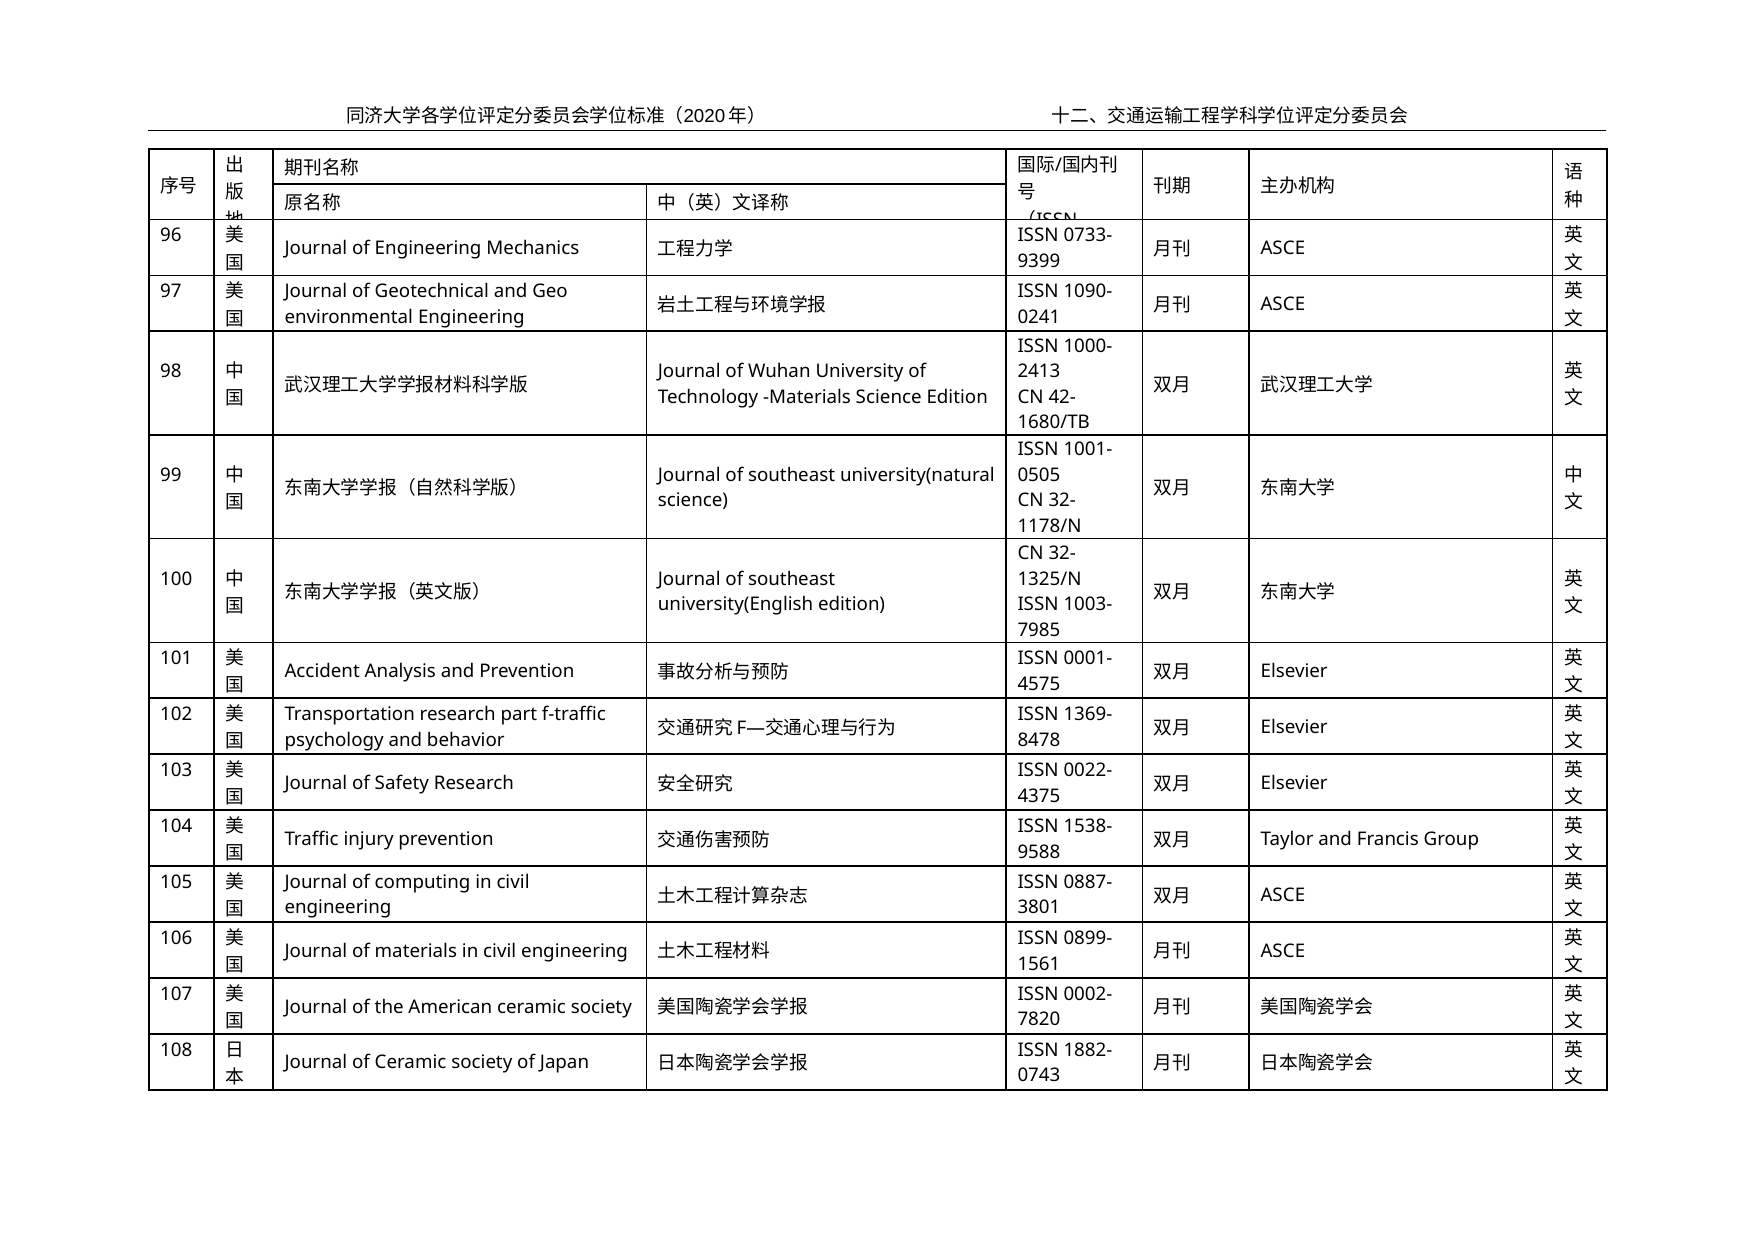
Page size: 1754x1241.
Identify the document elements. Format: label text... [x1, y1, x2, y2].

table_cell 月刊 [1143, 923, 1248, 977]
table_cell ISSN 1538-9588 [1007, 811, 1142, 865]
table_cell ASCE [1250, 276, 1552, 330]
table_cell Transportation research part f-traffic psychology and behavior [274, 699, 646, 753]
table_cell 双月 [1143, 332, 1248, 434]
table_cell 工程力学 [647, 220, 1005, 274]
table_cell 中（英）文译称 [647, 185, 1005, 218]
table_cell 东南大学 [1250, 539, 1552, 641]
table_cell 武汉理工大学 [1250, 332, 1552, 434]
table_cell 双月 [1143, 539, 1248, 641]
table_header 主办机构 [1250, 150, 1552, 218]
table_cell [150, 1035, 213, 1089]
table_cell 安全研究 [647, 755, 1005, 809]
table_cell 美国陶瓷学会学报 [647, 979, 1005, 1033]
table_cell 双月 [1143, 699, 1248, 753]
table_cell Elsevier [1250, 643, 1552, 697]
table_cell Journal of Engineering Mechanics [274, 220, 646, 274]
table_cell 东南大学 [1250, 436, 1552, 538]
table_cell Journal of computing in civil engineering [274, 867, 646, 921]
table_cell ISSN 1882-0743 [1007, 1035, 1142, 1089]
table_cell 双月 [1143, 643, 1248, 697]
table_cell ISSN 0001-4575 [1007, 643, 1142, 697]
table_cell 英文 [1553, 220, 1606, 274]
table_cell Taylor and Francis Group [1250, 811, 1552, 865]
table_cell [150, 755, 213, 809]
table_cell 英文 [1553, 699, 1606, 753]
table_cell [150, 436, 213, 538]
table_cell 交通研究F—交通心理与行为 [647, 699, 1005, 753]
table_cell 英文 [1553, 867, 1606, 921]
table_cell 美国 [215, 276, 272, 330]
table_cell 双月 [1143, 811, 1248, 865]
table_cell ISSN 0733-9399 [1007, 220, 1142, 274]
table_cell [150, 539, 213, 641]
table_cell 交通伤害预防 [647, 811, 1005, 865]
table_header 国际/国内刊号 （ISSN /CN） [1007, 150, 1142, 218]
table_cell [150, 979, 213, 1033]
table_cell 美国 [215, 979, 272, 1033]
table_cell 中国 [215, 539, 272, 641]
table_cell 东南大学学报（自然科学版） [274, 436, 646, 538]
table_cell 武汉理工大学学报材料科学版 [274, 332, 646, 434]
table_cell 中文 [1553, 436, 1606, 538]
table_cell 美国 [215, 923, 272, 977]
table_cell Elsevier [1250, 755, 1552, 809]
table_cell 英文 [1553, 1035, 1606, 1089]
table_cell ASCE [1250, 220, 1552, 274]
table_cell 美国 [215, 220, 272, 274]
table_cell Journal of Safety Research [274, 755, 646, 809]
table_cell Journal of Ceramic society of Japan [274, 1035, 646, 1089]
table_cell [150, 867, 213, 921]
table_cell 美国 [215, 811, 272, 865]
table_cell CN 32-1325/N ISSN 1003-7985 [1007, 539, 1142, 641]
table_cell 英文 [1553, 643, 1606, 697]
table_cell 日本 [215, 1035, 272, 1089]
table_cell 美国 [215, 699, 272, 753]
table_cell ISSN 1000-2413 CN 42-1680/TB [1007, 332, 1142, 434]
table_cell Journal of southeast university(natural science) [647, 436, 1005, 538]
table_cell 土木工程材料 [647, 923, 1005, 977]
table_cell [150, 699, 213, 753]
table_cell ISSN 0887-3801 [1007, 867, 1142, 921]
table_cell [150, 643, 213, 697]
table_cell Elsevier [1250, 699, 1552, 753]
table_cell 土木工程计算杂志 [647, 867, 1005, 921]
table_cell Journal of the American ceramic society [274, 979, 646, 1033]
table_cell 英文 [1553, 923, 1606, 977]
table_cell 月刊 [1143, 276, 1248, 330]
table_cell 事故分析与预防 [647, 643, 1005, 697]
table_cell 英文 [1553, 755, 1606, 809]
table_cell Journal of Wuhan University of Technology -Materials Science Edition [647, 332, 1005, 434]
table_cell ISSN 1090-0241 [1007, 276, 1142, 330]
table_cell 美国 [215, 755, 272, 809]
table_cell [150, 332, 213, 434]
table_cell Journal of materials in civil engineering [274, 923, 646, 977]
table_cell ISSN 1369-8478 [1007, 699, 1142, 753]
table_cell [150, 923, 213, 977]
table_cell 美国 [215, 867, 272, 921]
table_cell Journal of southeast university(English edition) [647, 539, 1005, 641]
table_cell 双月 [1143, 436, 1248, 538]
table_cell 双月 [1143, 755, 1248, 809]
table_cell [150, 811, 213, 865]
table_cell [150, 276, 213, 330]
table_cell ISSN 0002-7820 [1007, 979, 1142, 1033]
table_cell ASCE [1250, 923, 1552, 977]
table_cell 原名称 [274, 185, 646, 218]
table_header 语种 [1553, 150, 1606, 218]
table_cell 月刊 [1143, 220, 1248, 274]
table_header 出版地 [215, 150, 272, 218]
table_cell [150, 220, 213, 274]
table_cell 英文 [1553, 811, 1606, 865]
table_cell Journal of Geotechnical and Geo environmental Engineering [274, 276, 646, 330]
table_cell ISSN 1001-0505 CN 32-1178/N [1007, 436, 1142, 538]
table_cell Accident Analysis and Prevention [274, 643, 646, 697]
table_cell 日本陶瓷学会 [1250, 1035, 1552, 1089]
table_cell 日本陶瓷学会学报 [647, 1035, 1005, 1089]
table_header 刊期 [1143, 150, 1248, 218]
table_cell 中国 [215, 332, 272, 434]
table_cell 英文 [1553, 276, 1606, 330]
table_cell ASCE [1250, 867, 1552, 921]
table_header 期刊名称 [274, 150, 1005, 183]
table_cell 月刊 [1143, 979, 1248, 1033]
table_cell 月刊 [1143, 1035, 1248, 1089]
table_cell 双月 [1143, 867, 1248, 921]
table_cell 英文 [1553, 332, 1606, 434]
table_cell 美国 [215, 643, 272, 697]
table_header 序号 [150, 150, 213, 218]
table_cell 岩土工程与环境学报 [647, 276, 1005, 330]
table_cell ISSN 0022-4375 [1007, 755, 1142, 809]
table_cell ISSN 0899-1561 [1007, 923, 1142, 977]
table_cell Traffic injury prevention [274, 811, 646, 865]
table_cell 英文 [1553, 979, 1606, 1033]
table_cell 中国 [215, 436, 272, 538]
table_cell 美国陶瓷学会 [1250, 979, 1552, 1033]
table_cell 英文 [1553, 539, 1606, 641]
table_cell 东南大学学报（英文版） [274, 539, 646, 641]
